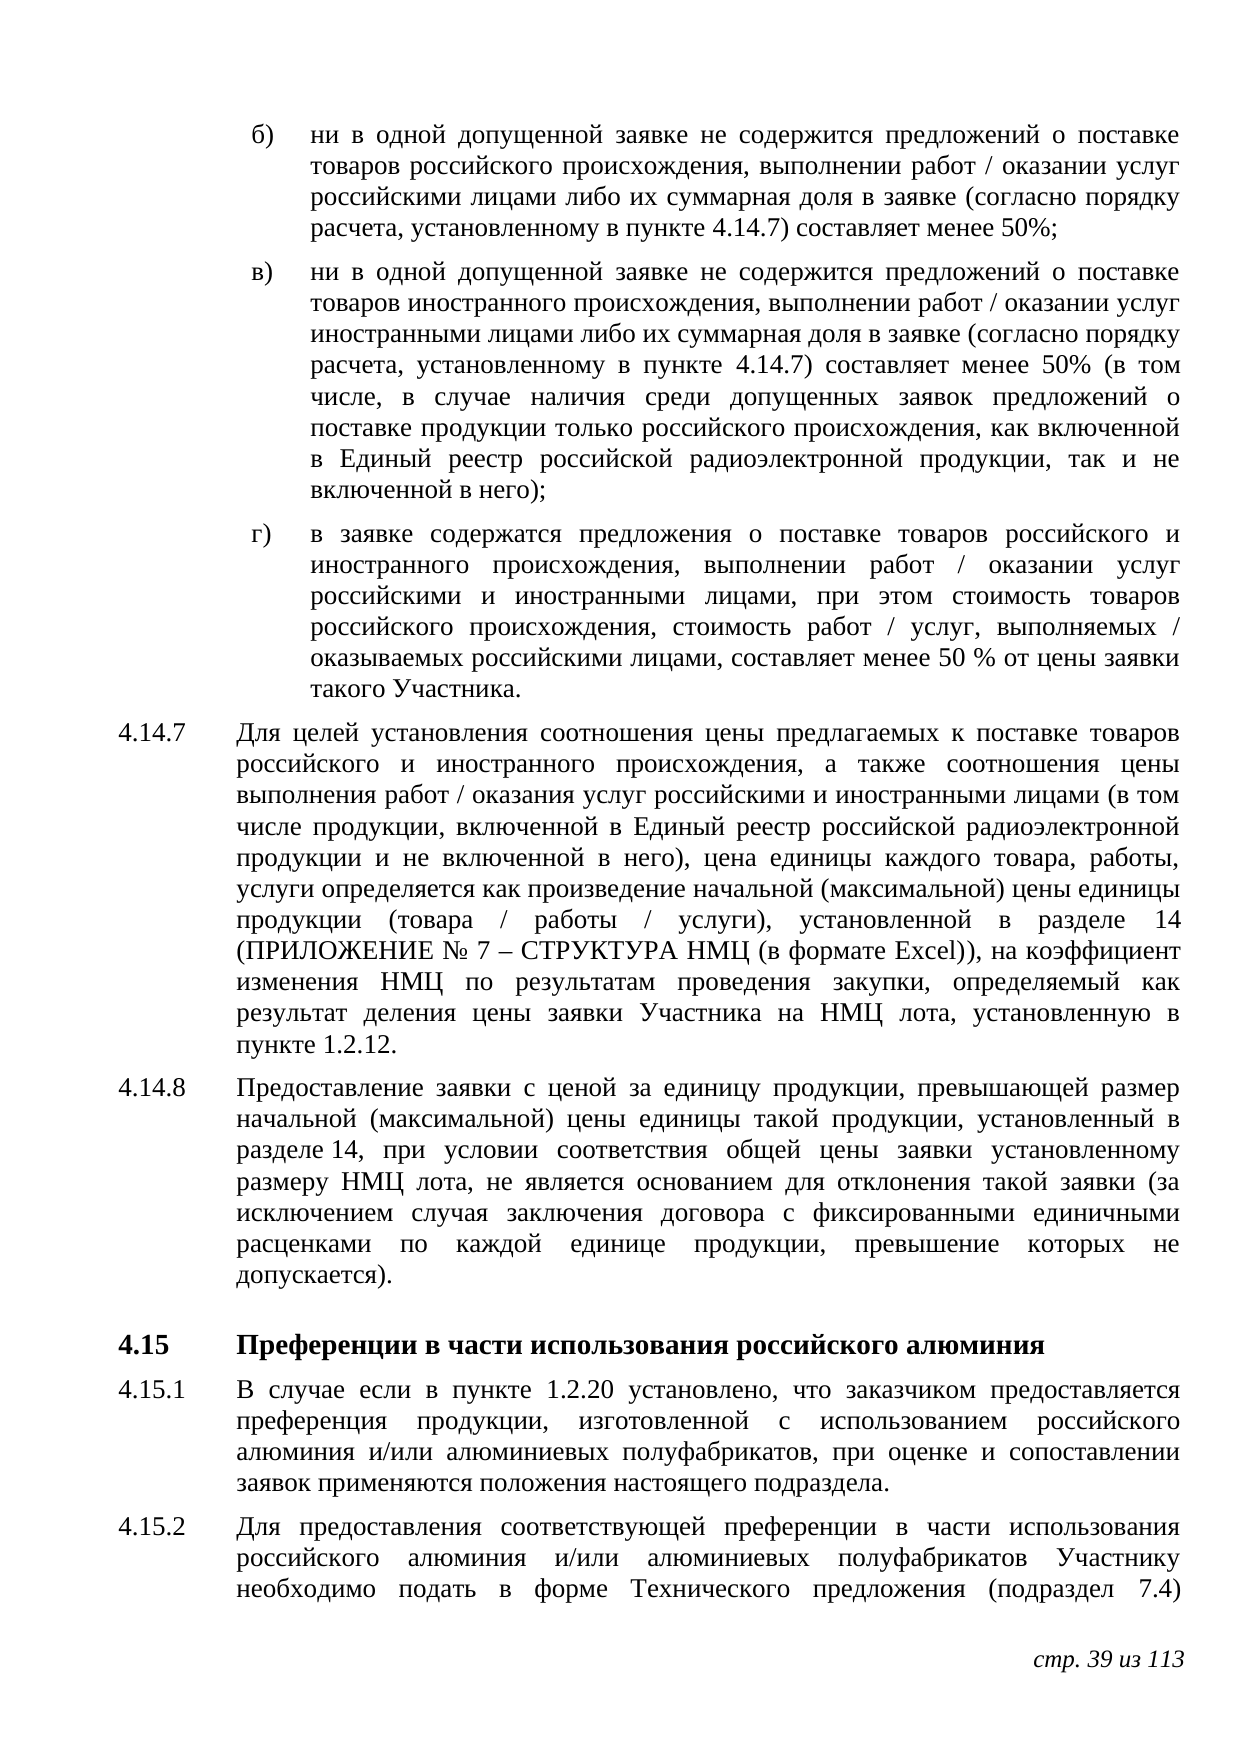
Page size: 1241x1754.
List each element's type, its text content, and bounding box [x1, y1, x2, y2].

text ни в одной допущенной заявке не содержится предложений о поставке товаров российского происхождения, выполнении работ / оказании услуг российскими лицами либо их суммарная доля в заявке (согласно порядку расчета, установленному в пункте 4.14.7) составляет менее 50%; [251, 118, 1181, 243]
text Для целей установления соотношения цены предлагаемых к поставке товаров российского и иностранного происхождения, а также соотношения цены выполнения работ / оказания услуг российскими и иностранными лицами (в том числе продукции, включенной в Единый реестр российской радиоэлектронной продукции и не включенной в него), цена единицы каждого товара, работы, услуги определяется как произведение начальной (максимальной) цены единицы продукции (товара / работы / услуги), установленной в разделе 14 (ПРИЛОЖЕНИЕ № 7 – СТРУКТУРА НМЦ (в формате Excel)), на коэффициент изменения НМЦ по результатам проведения закупки, определяемый как результат деления цены заявки Участника на НМЦ лота, установленную в пункте 1.2.12. [118, 716, 1181, 1059]
subtitle Преференции в части использования российского алюминия [118, 1327, 1181, 1360]
text ни в одной допущенной заявке не содержится предложений о поставке товаров иностранного происхождения, выполнении работ / оказании услуг иностранными лицами либо их суммарная доля в заявке (согласно порядку расчета, установленному в пункте 4.14.7) составляет менее 50% (в том числе, в случае наличия среди допущенных заявок предложений о поставке продукции только российского происхождения, как включенной в Единый реестр российской радиоэлектронной продукции, так и не включенной в него); [251, 255, 1181, 504]
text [118, 1510, 1181, 1603]
text Предоставление заявки с ценой за единицу продукции, превышающей размер начальной (максимальной) цены единицы такой продукции, установленный в разделе 14, при условии соответствия общей цены заявки установленному размеру НМЦ лота, не является основанием для отклонения такой заявки (за исключением случая заключения договора с фиксированными единичными расценками по каждой единице продукции, превышение которых не допускается). [118, 1071, 1181, 1289]
text в заявке содержатся предложения о поставке товаров российского и иностранного происхождения, выполнении работ / оказании услуг российскими и иностранными лицами, при этом стоимость товаров российского происхождения, стоимость работ / услуг, выполняемых / оказываемых российскими лицами, составляет менее 50 % от цены заявки такого Участника. [251, 517, 1181, 704]
text В случае если в пункте 1.2.20 установлено, что заказчиком предоставляется преференция продукции, изготовленной с использованием российского алюминия и/или алюминиевых полуфабрикатов, при оценке и сопоставлении заявок применяются положения настоящего подраздела. [118, 1373, 1181, 1497]
